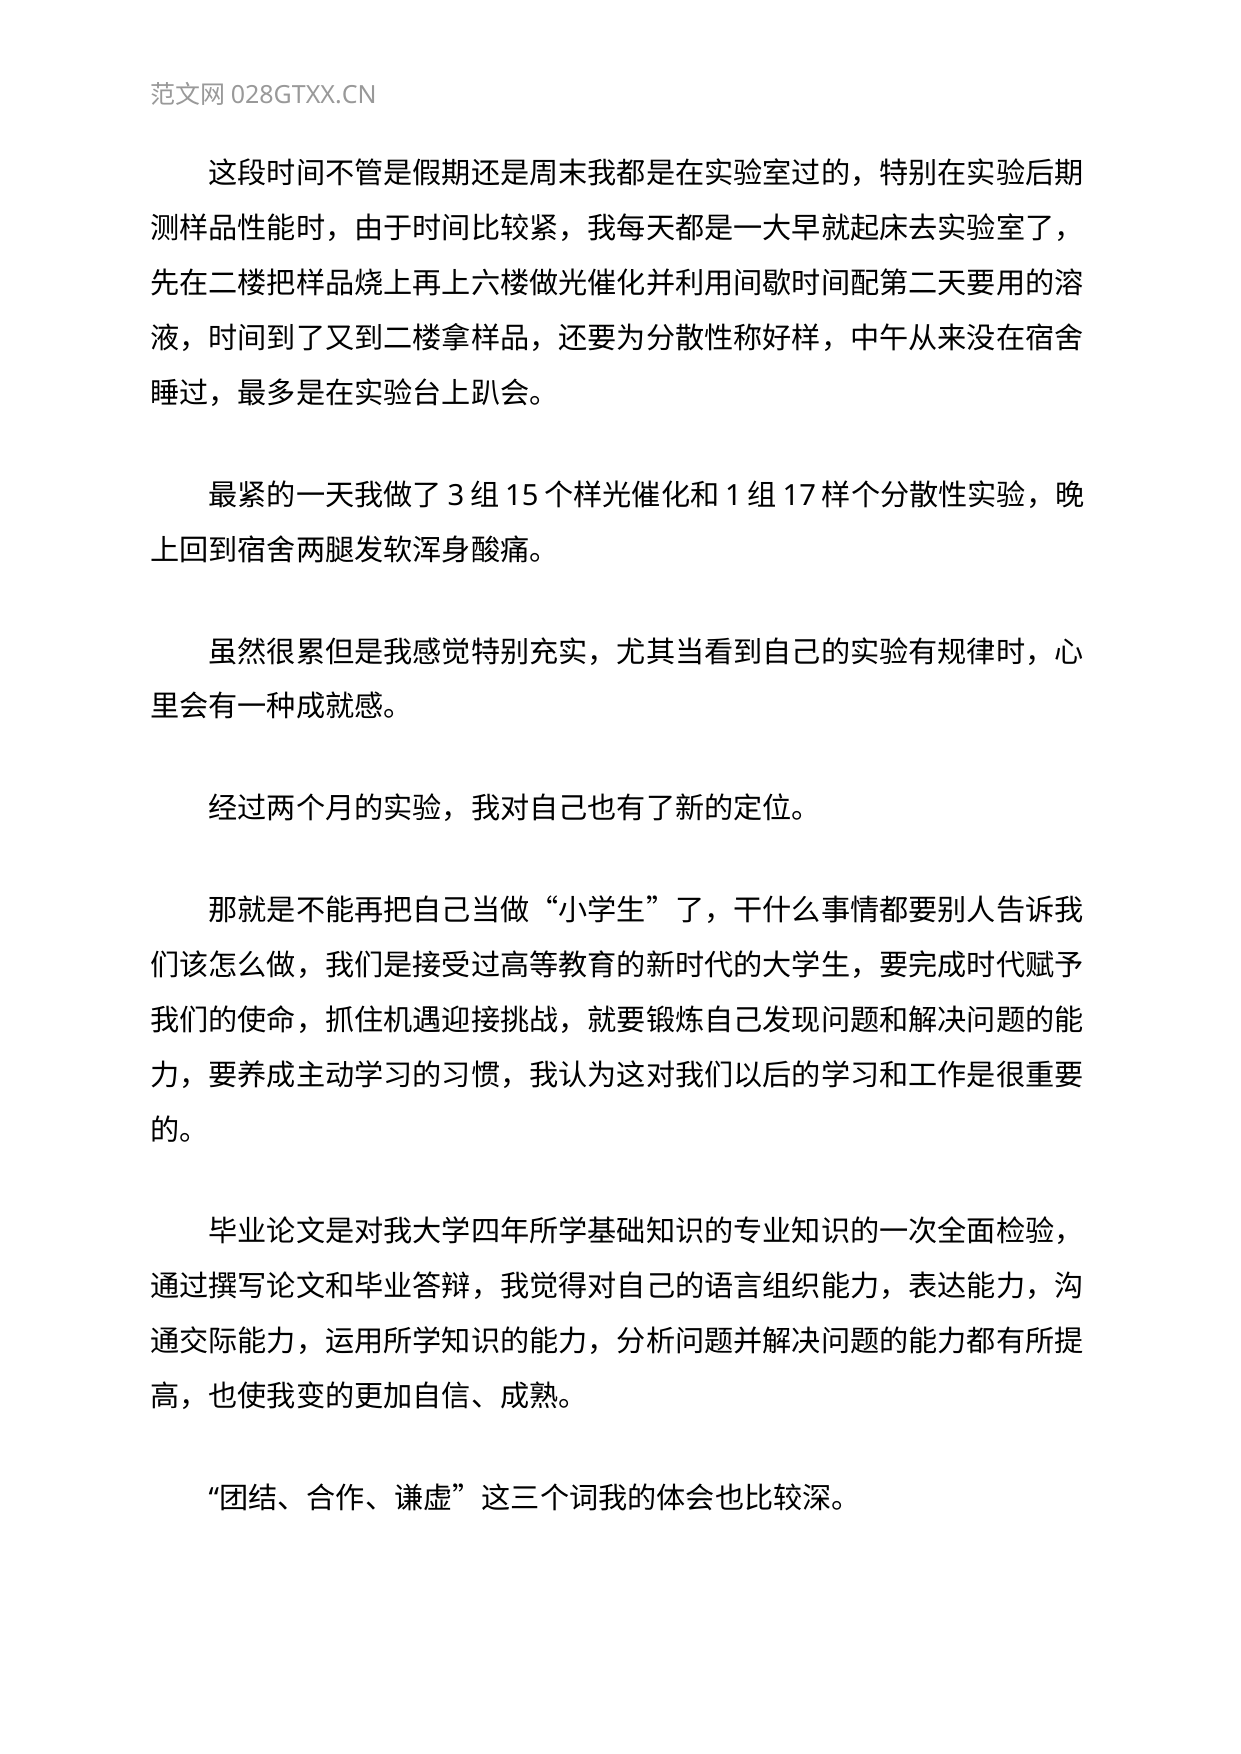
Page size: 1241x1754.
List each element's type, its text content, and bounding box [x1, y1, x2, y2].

text “团结、合作、谦虚”这三个词我的体会也比较深。 [150, 1474, 1090, 1517]
text 最紧的一天我做了3组15个样光催化和1组17样个分散性实验，晚上回到宿舍两腿发软浑身酸痛。 [150, 471, 1090, 569]
text 虽然很累但是我感觉特别充实，尤其当看到自己的实验有规律时，心里会有一种成就感。 [150, 628, 1090, 725]
text 那就是不能再把自己当做“小学生”了，干什么事情都要别人告诉我们该怎么做，我们是接受过高等教育的新时代的大学生，要完成时代赋予我们的使命，抓住机遇迎接挑战，就要锻炼自己发现问题和解决问题的能力，要养成主动学习的习惯，我认为这对我们以后的学习和工作是很重要的。 [150, 887, 1090, 1148]
text 毕业论文是对我大学四年所学基础知识的专业知识的一次全面检验，通过撰写论文和毕业答辩，我觉得对自己的语言组织能力，表达能力，沟通交际能力，运用所学知识的能力，分析问题并解决问题的能力都有所提高，也使我变的更加自信、成熟。 [150, 1208, 1090, 1415]
text 这段时间不管是假期还是周末我都是在实验室过的，特别在实验后期测样品性能时，由于时间比较紧，我每天都是一大早就起床去实验室了，先在二楼把样品烧上再上六楼做光催化并利用间歇时间配第二天要用的溶液，时间到了又到二楼拿样品，还要为分散性称好样，中午从来没在宿舍睡过，最多是在实验台上趴会。 [150, 150, 1090, 412]
text 经过两个月的实验，我对自己也有了新的定位。 [150, 785, 1090, 827]
